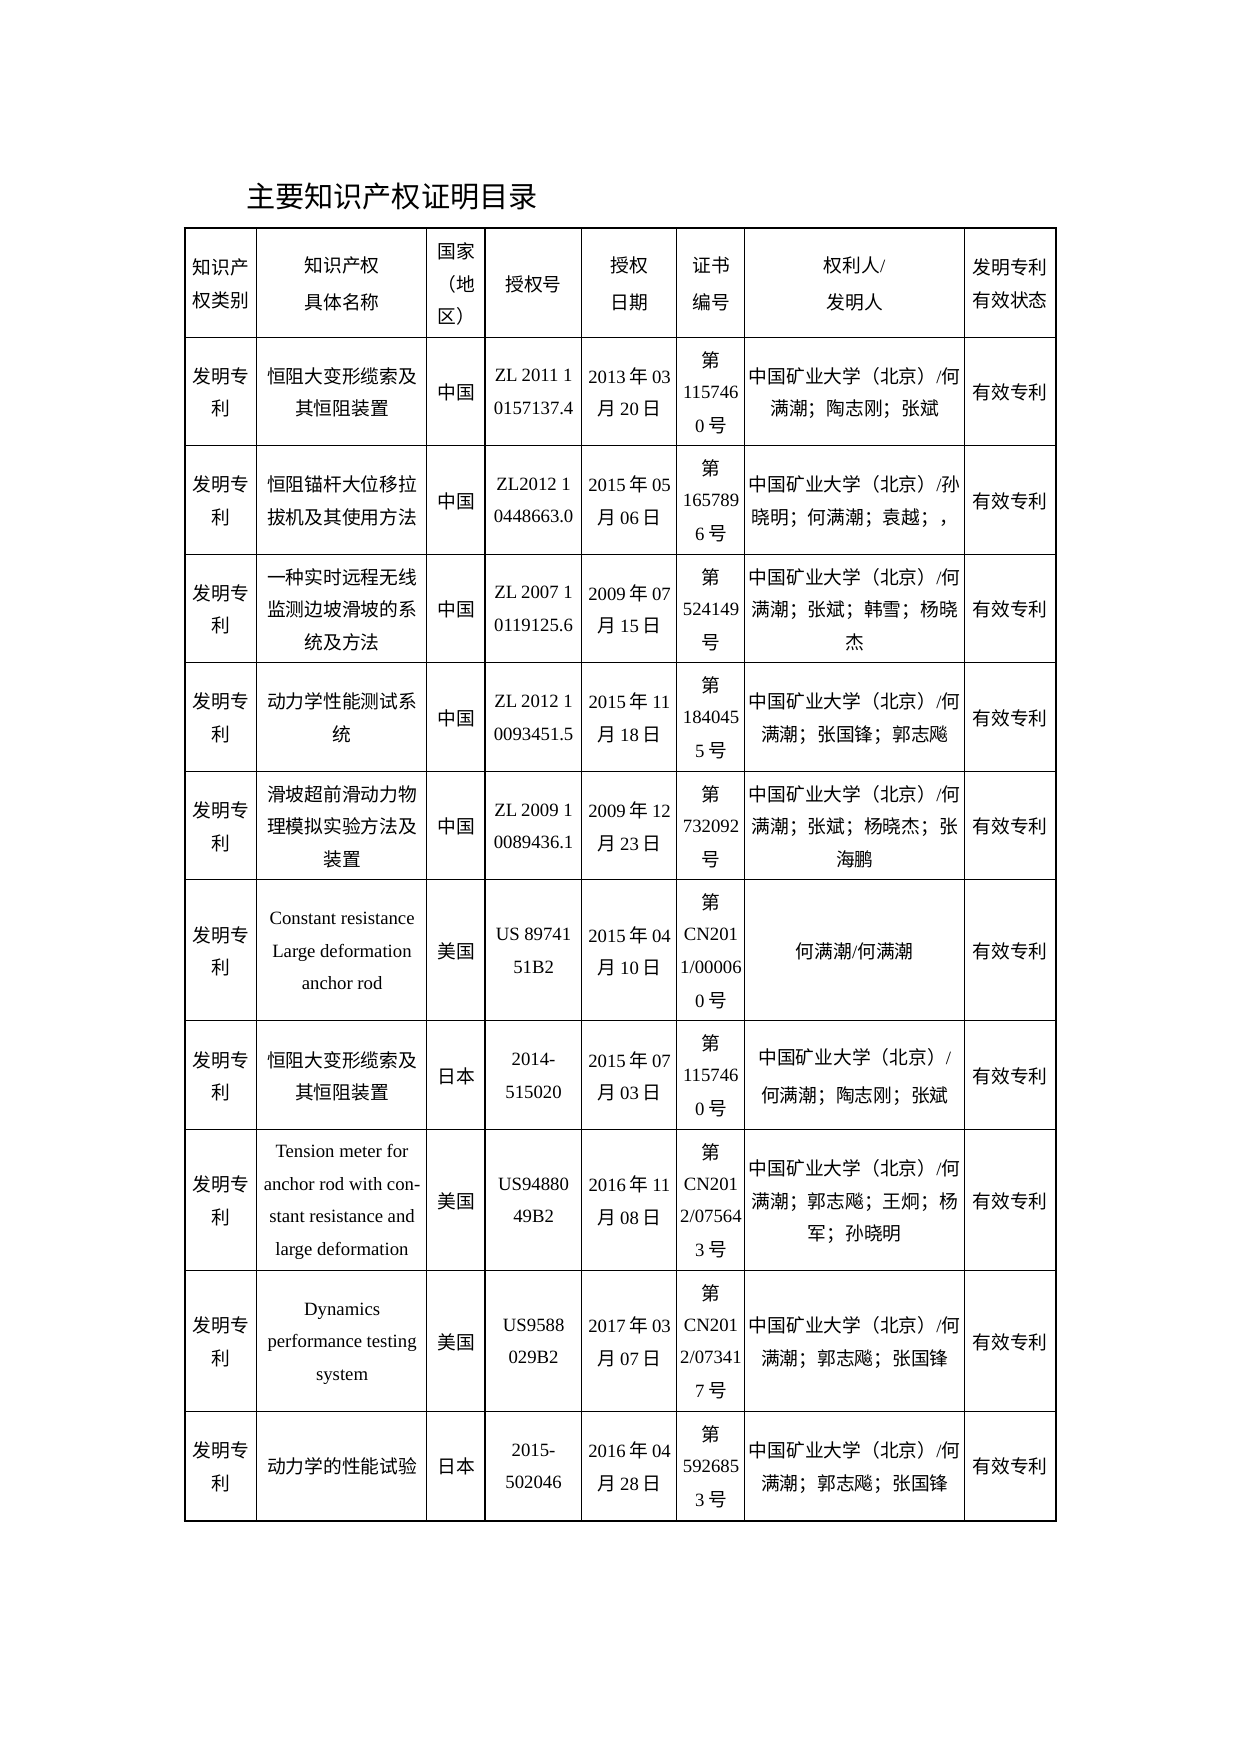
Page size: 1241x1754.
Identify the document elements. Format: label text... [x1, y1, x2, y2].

table_cell 发明专利 [186, 338, 256, 445]
table_cell 发明专利 [186, 446, 256, 554]
table_cell 有效专利 [965, 1412, 1055, 1519]
table_cell 中国矿业大学（北京）/何满潮；郭志飚；张国锋 [745, 1412, 964, 1519]
table_cell US 89741 51B2 [486, 880, 581, 1020]
table_cell 2015年04月10日 [582, 880, 676, 1020]
table_cell 2015年05月06日 [582, 446, 676, 554]
table_header 权利人/ 发明人 [745, 229, 964, 337]
table_cell 第1840455号 [677, 663, 744, 771]
table_cell 发明专利 [186, 555, 256, 662]
table_cell 中国 [427, 663, 484, 771]
table_cell ZL 2012 1 0093451.5 [486, 663, 581, 771]
table_cell 中国矿业大学（北京）/何满潮；张国锋；郭志飚 [745, 663, 964, 771]
table_cell 第732092号 [677, 772, 744, 879]
table_cell 有效专利 [965, 446, 1055, 554]
table_cell 2009年07月15日 [582, 555, 676, 662]
table_cell 发明专利 [186, 1412, 256, 1519]
table_cell ZL 2011 1 0157137.4 [486, 338, 581, 445]
table_cell 2013年03月20日 [582, 338, 676, 445]
table_cell 发明专利 [186, 1021, 256, 1129]
table_cell 美国 [427, 880, 484, 1020]
table_cell 有效专利 [965, 555, 1055, 662]
table_cell US94880 49B2 [486, 1130, 581, 1270]
table_header 知识产权类别 [186, 229, 256, 337]
table_cell 有效专利 [965, 772, 1055, 879]
table_cell 第CN2011/000060号 [677, 880, 744, 1020]
table_cell 一种实时远程无线监测边坡滑坡的系统及方法 [257, 555, 426, 662]
table_cell 中国矿业大学（北京）/ 何满潮；陶志刚；张斌 [745, 1021, 964, 1129]
table_cell 第CN2012/073417号 [677, 1271, 744, 1411]
table_cell 中国 [427, 555, 484, 662]
table_header 知识产权 具体名称 [257, 229, 426, 337]
table_cell 第524149号 [677, 555, 744, 662]
subtitle 主要知识产权证明目录 [187, 162, 1053, 227]
table_cell 中国矿业大学（北京）/何满潮；张斌；韩雪；杨晓杰 [745, 555, 964, 662]
table_cell 中国矿业大学（北京）/孙晓明；何满潮；袁越；， [745, 446, 964, 554]
table_cell 中国矿业大学（北京）/何满潮；郭志飚；王炯；杨军；孙晓明 [745, 1130, 964, 1270]
table_cell Tension meter for anchor rod with con- stant resistance and large deformation [257, 1130, 426, 1270]
table_cell 恒阻大变形缆索及其恒阻装置 [257, 338, 426, 445]
table_cell 2016年04月28日 [582, 1412, 676, 1519]
table_cell 第1157460号 [677, 338, 744, 445]
table_cell 2015年11月18日 [582, 663, 676, 771]
table_cell 美国 [427, 1130, 484, 1270]
table_cell 恒阻大变形缆索及其恒阻装置 [257, 1021, 426, 1129]
table_cell Dynamics performance testing system [257, 1271, 426, 1411]
table_cell 第1157460号 [677, 1021, 744, 1129]
table_cell 中国矿业大学（北京）/何满潮；张斌；杨晓杰；张海鹏 [745, 772, 964, 879]
table_cell ZL 2007 1 0119125.6 [486, 555, 581, 662]
table_cell 动力学的性能试验 [257, 1412, 426, 1519]
table_cell 动力学性能测试系统 [257, 663, 426, 771]
table_cell 发明专利 [186, 663, 256, 771]
table_cell 中国矿业大学（北京）/何满潮；郭志飚；张国锋 [745, 1271, 964, 1411]
table_cell 第CN2012/075643号 [677, 1130, 744, 1270]
table_cell 2017年03月07日 [582, 1271, 676, 1411]
table_cell Constant resistance Large deformation anchor rod [257, 880, 426, 1020]
table_cell 有效专利 [965, 1021, 1055, 1129]
table_cell 有效专利 [965, 338, 1055, 445]
table_cell 有效专利 [965, 1130, 1055, 1270]
table_cell 2015年07月03日 [582, 1021, 676, 1129]
table_cell 发明专利 [186, 880, 256, 1020]
table_cell 2009年12月23日 [582, 772, 676, 879]
table_cell 有效专利 [965, 663, 1055, 771]
table_cell 2015- 502046 [486, 1412, 581, 1519]
table_cell 发明专利 [186, 1130, 256, 1270]
table_header 发明专利有效状态 [965, 229, 1055, 337]
table_cell 恒阻锚杆大位移拉拔机及其使用方法 [257, 446, 426, 554]
table_cell 发明专利 [186, 1271, 256, 1411]
table_cell 美国 [427, 1271, 484, 1411]
table_header 授权号 [486, 229, 581, 337]
table_cell 有效专利 [965, 1271, 1055, 1411]
table_cell 滑坡超前滑动力物理模拟实验方法及装置 [257, 772, 426, 879]
table_cell 日本 [427, 1021, 484, 1129]
table_cell US9588 029B2 [486, 1271, 581, 1411]
table_cell 日本 [427, 1412, 484, 1519]
table_cell 2014- 515020 [486, 1021, 581, 1129]
table_cell ZL 2009 1 0089436.1 [486, 772, 581, 879]
table_header 授权 日期 [582, 229, 676, 337]
table_header 证书 编号 [677, 229, 744, 337]
table_cell ZL2012 1 0448663.0 [486, 446, 581, 554]
table_cell 中国 [427, 772, 484, 879]
table_cell 2016年11月08日 [582, 1130, 676, 1270]
table_cell 何满潮/何满潮 [745, 880, 964, 1020]
table_cell 中国矿业大学（北京）/何满潮；陶志刚；张斌 [745, 338, 964, 445]
table_header 国家（地区） [427, 229, 484, 337]
table_cell 有效专利 [965, 880, 1055, 1020]
table_cell 中国 [427, 338, 484, 445]
table_cell 中国 [427, 446, 484, 554]
table_cell 第5926853号 [677, 1412, 744, 1519]
table_cell 发明专利 [186, 772, 256, 879]
table_cell 第1657896号 [677, 446, 744, 554]
